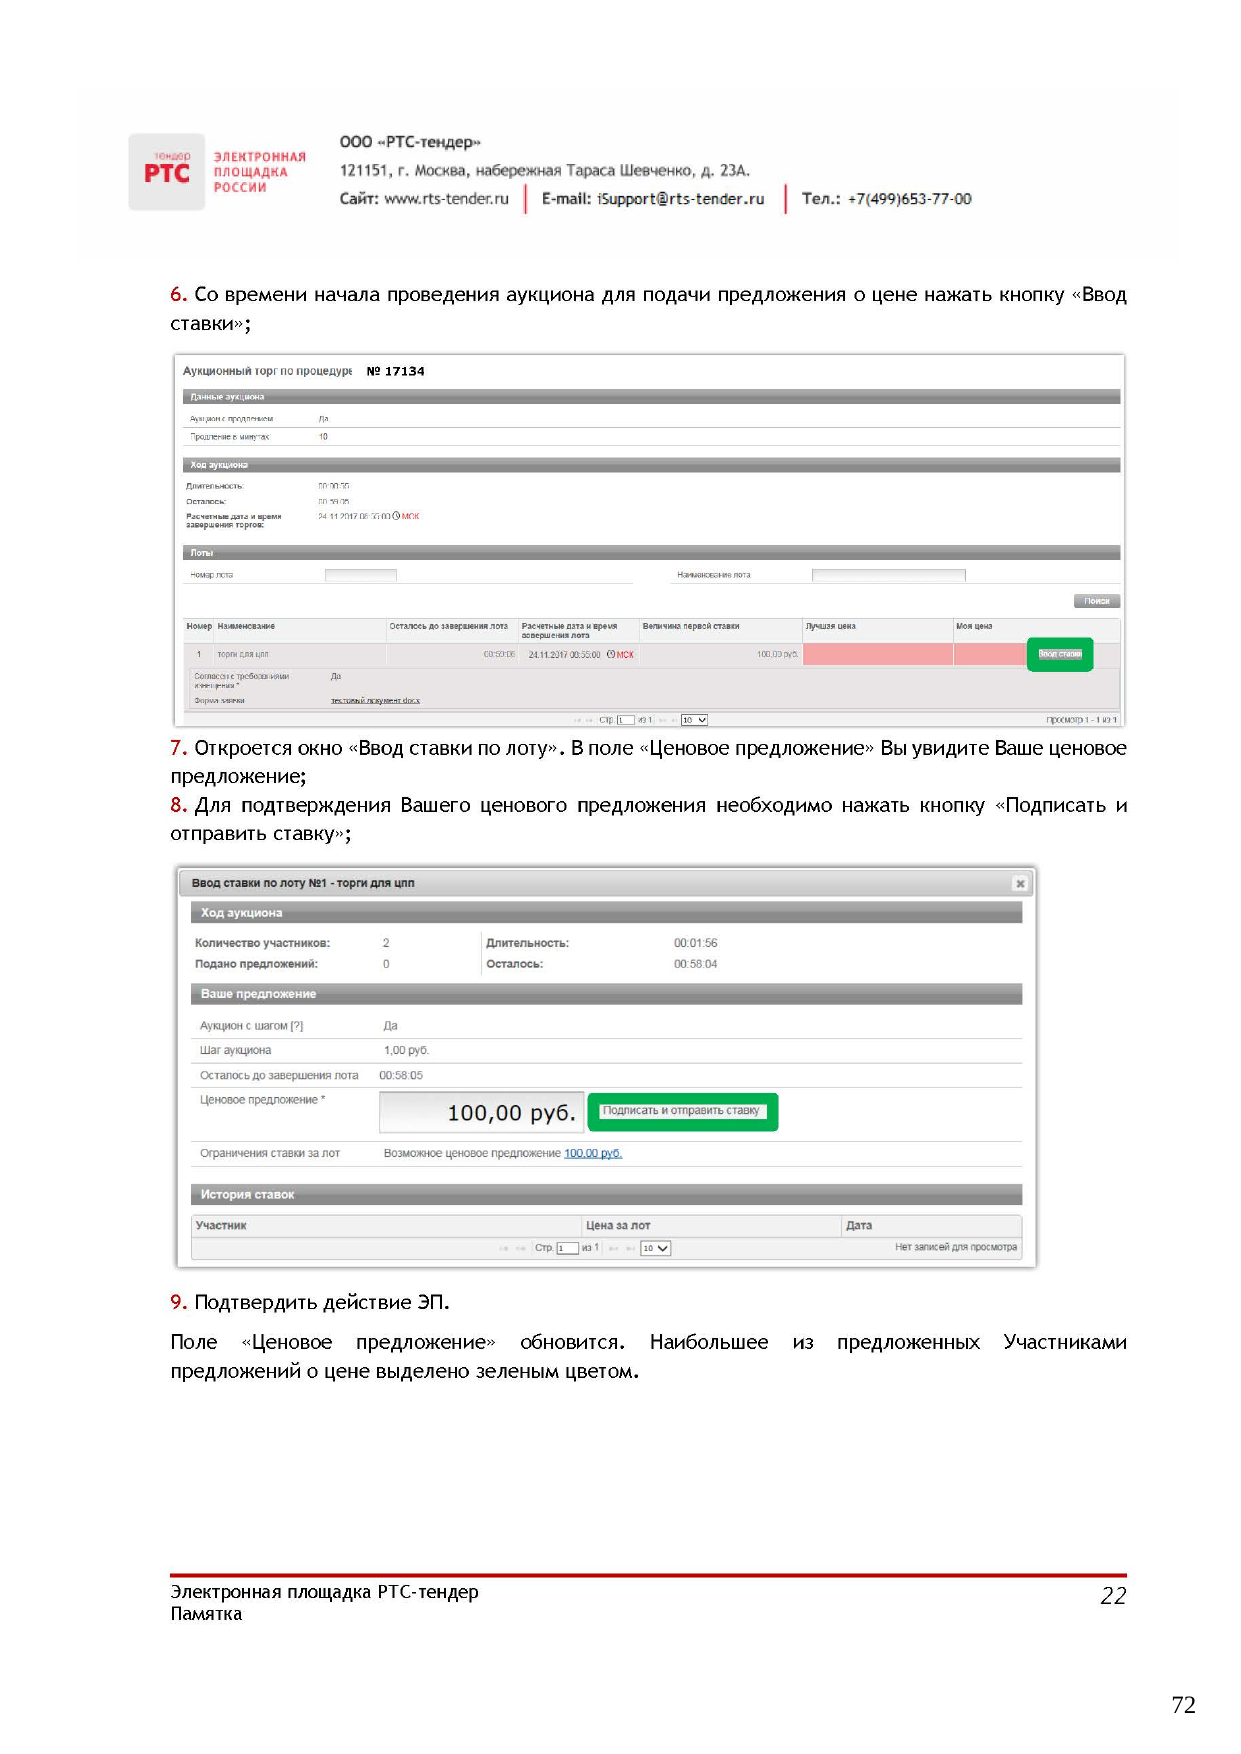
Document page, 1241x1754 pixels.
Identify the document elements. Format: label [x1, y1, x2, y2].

picture [77, 88, 1193, 1664]
